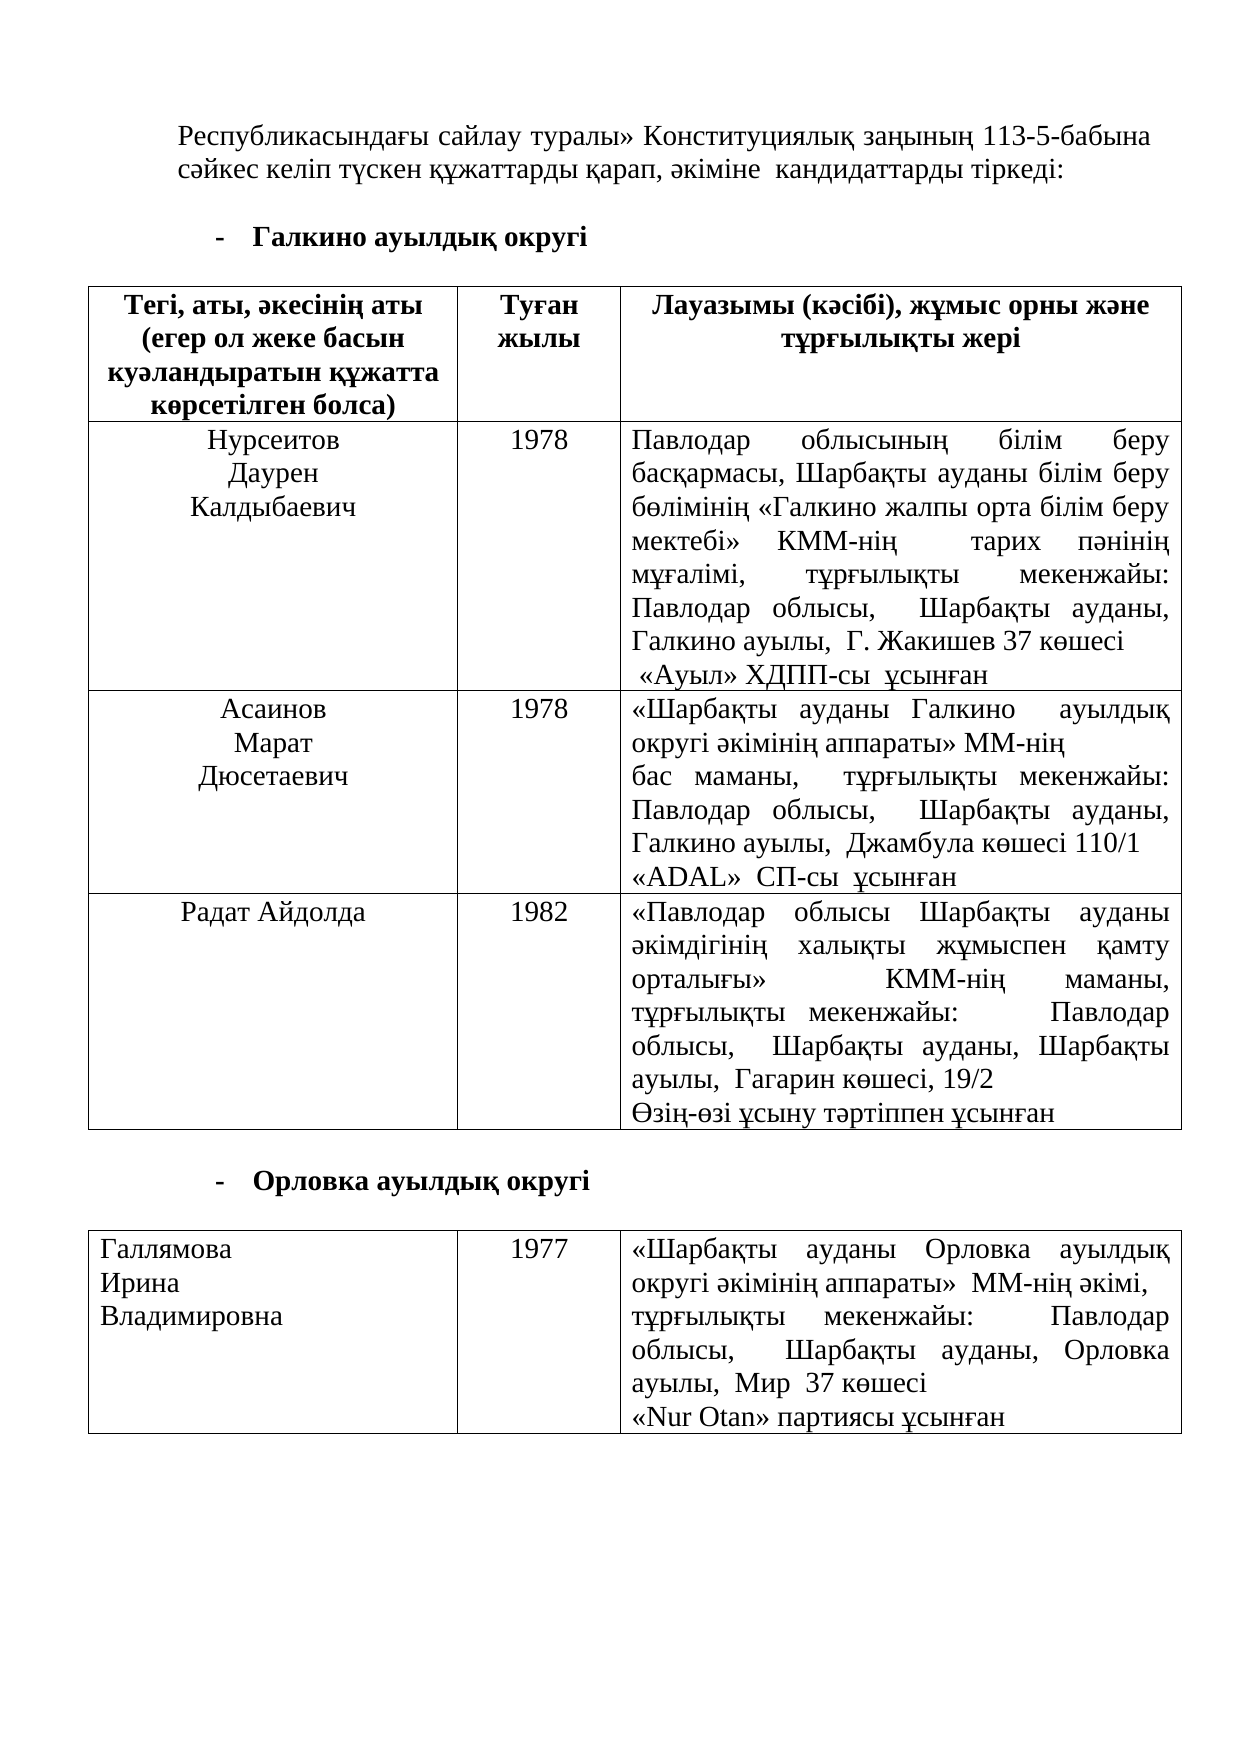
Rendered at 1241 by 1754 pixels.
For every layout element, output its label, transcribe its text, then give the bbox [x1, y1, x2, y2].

table_header Лауазымы (кәсібі), жұмыс орны және тұрғылықты жері [621, 287, 1181, 421]
table_cell «Павлодар облысы Шарбақты ауданы әкімдігінің халықты жұмыспен қамту орталығы» КММ-нің маманы, тұрғылықты мекенжайы: Павлодар облысы, Шарбақты ауданы, Шарбақты ауылы, Гагарин көшесі, 19/2 Өзің-өзі ұсыну тәртіппен ұсынған [621, 894, 1181, 1128]
table_cell 1978 [458, 691, 620, 893]
table_header Туған жылы [458, 287, 620, 421]
table_cell 1982 [458, 894, 620, 1128]
table_cell Нурсеитов Даурен Калдыбаевич [89, 422, 457, 690]
table_cell «Шарбақты ауданы Галкино ауылдық округі әкімінің аппараты» ММ-нің бас маманы, тұрғылықты мекенжайы: Павлодар облысы, Шарбақты ауданы, Галкино ауылы, Джамбула көшесі 110/1 «ADAL» СП-сы ұсынған [621, 691, 1181, 893]
table_cell Павлодар облысының білім беру басқармасы, Шарбақты ауданы білім беру бөлімінің «Галкино жалпы орта білім беру мектебі» КММ-нің тарих пәнінің мұғалімі, тұрғылықты мекенжайы: Павлодар облысы, Шарбақты ауданы, Галкино ауылы, Г. Жакишев 37 көшесі «Ауыл» ХДПП-сы ұсынған [621, 422, 1181, 690]
table_cell Радат Айдолда [89, 894, 457, 1128]
table_cell 1978 [458, 422, 620, 690]
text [177, 118, 1152, 185]
list Орловка ауылдық округі [215, 1163, 1152, 1197]
table_header Тегі, аты, әкесінің аты (егер ол жеке басын куәландыратын құжатта көрсетілген болса) [89, 287, 457, 421]
table_header 1977 [458, 1231, 620, 1432]
table_header Галлямова Ирина Владимировна [89, 1231, 457, 1432]
table_cell Асаинов Марат Дюсетаевич [89, 691, 457, 893]
table_header «Шарбақты ауданы Орловка ауылдық округі әкімінің аппараты» ММ-нің әкімі, тұрғылықты мекенжайы: Павлодар облысы, Шарбақты ауданы, Орловка ауылы, Мир 37 көшесі «Nur Otan» партиясы ұсынған [621, 1231, 1181, 1432]
list Галкино ауылдық округі [215, 219, 1152, 252]
